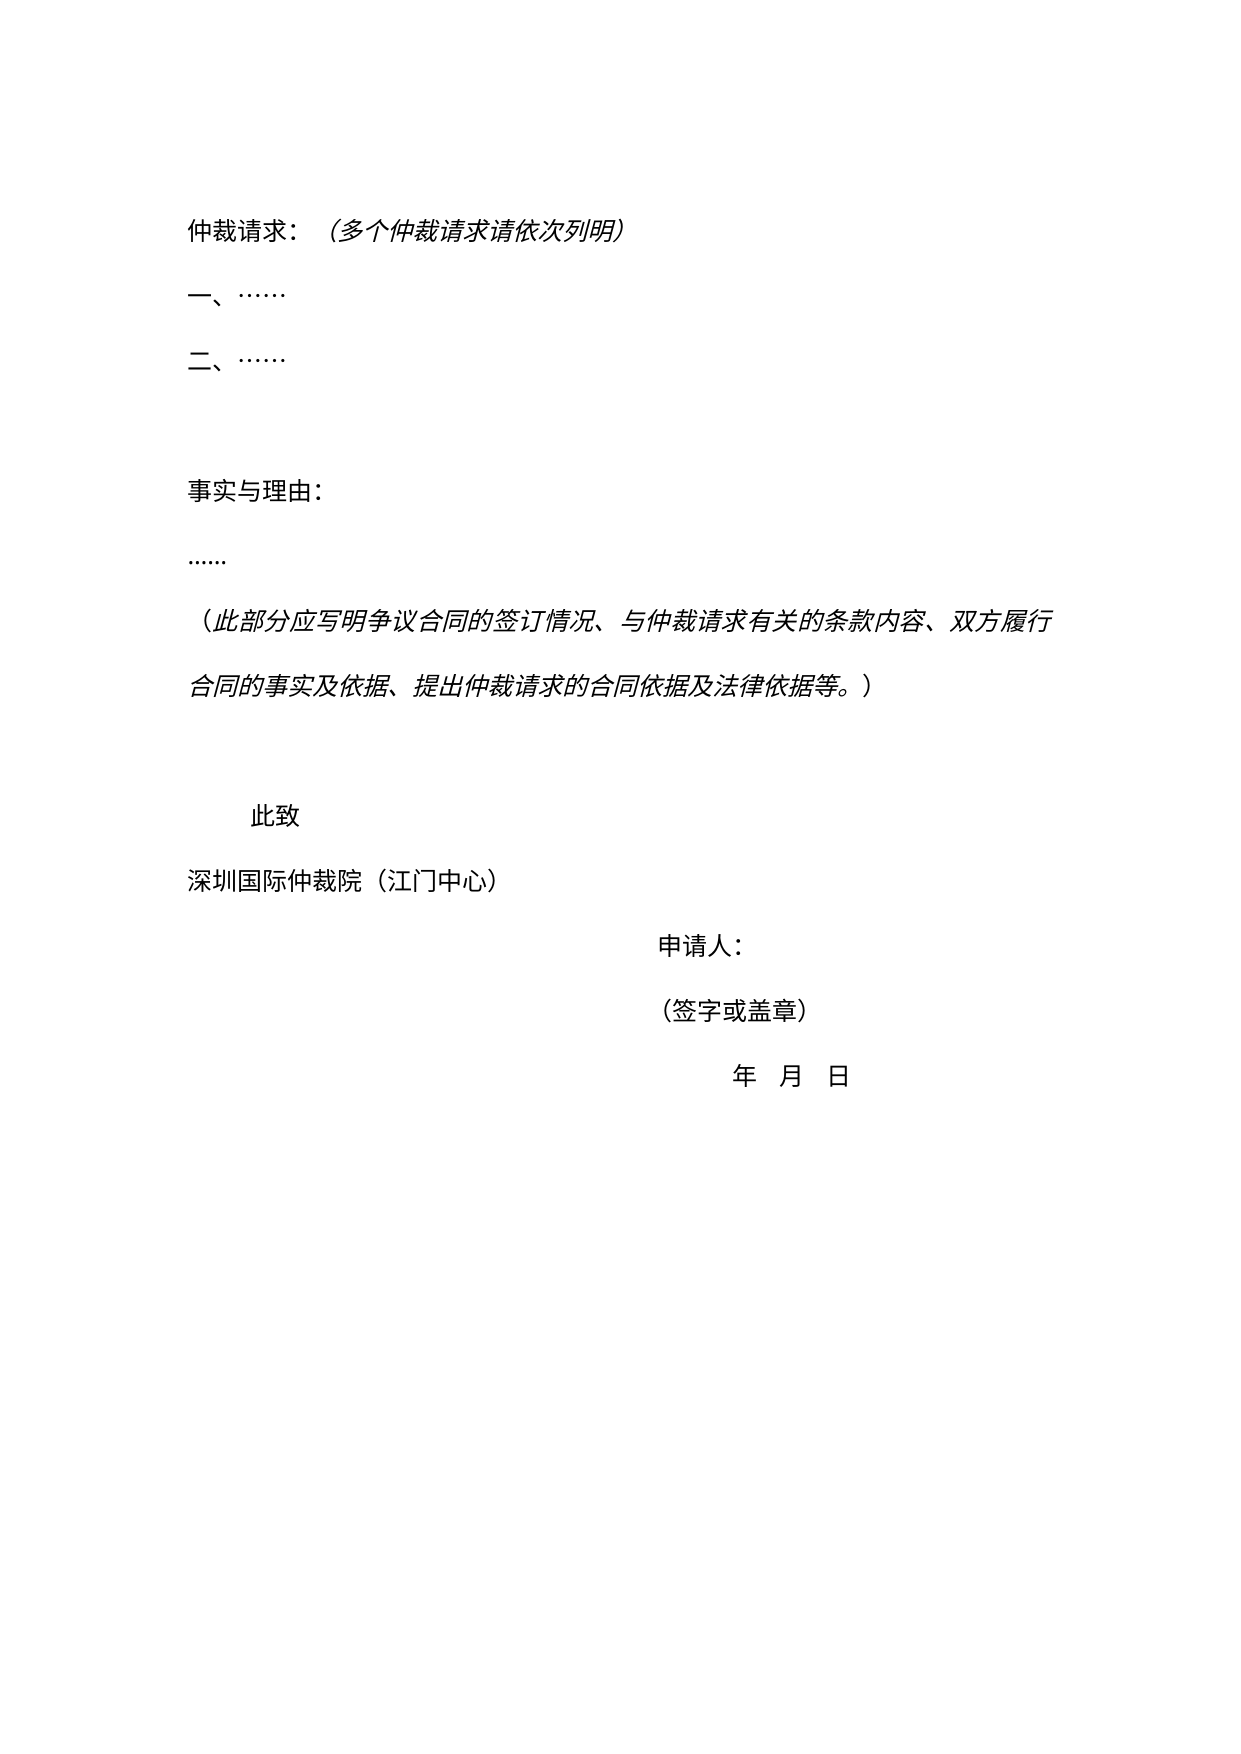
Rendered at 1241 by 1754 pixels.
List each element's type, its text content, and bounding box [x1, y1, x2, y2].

text 此致 [187, 782, 1053, 847]
text 深圳国际仲裁院（江门中心） [187, 847, 1053, 912]
text 仲裁请求：（多个仲裁请求请依次列明） [187, 197, 1053, 262]
text 申请人： [494, 912, 1053, 977]
text （签字或盖章） [197, 977, 1053, 1042]
text 年 月 日 [494, 1042, 1053, 1107]
text …… [187, 522, 1053, 587]
text （此部分应写明争议合同的签订情况、与仲裁请求有关的条款内容、双方履行合同的事实及依据、提出仲裁请求的合同依据及法律依据等。） [187, 587, 1053, 717]
text 二、…… [187, 327, 1053, 392]
text 一、…… [187, 262, 1053, 327]
text 事实与理由： [187, 457, 1053, 522]
